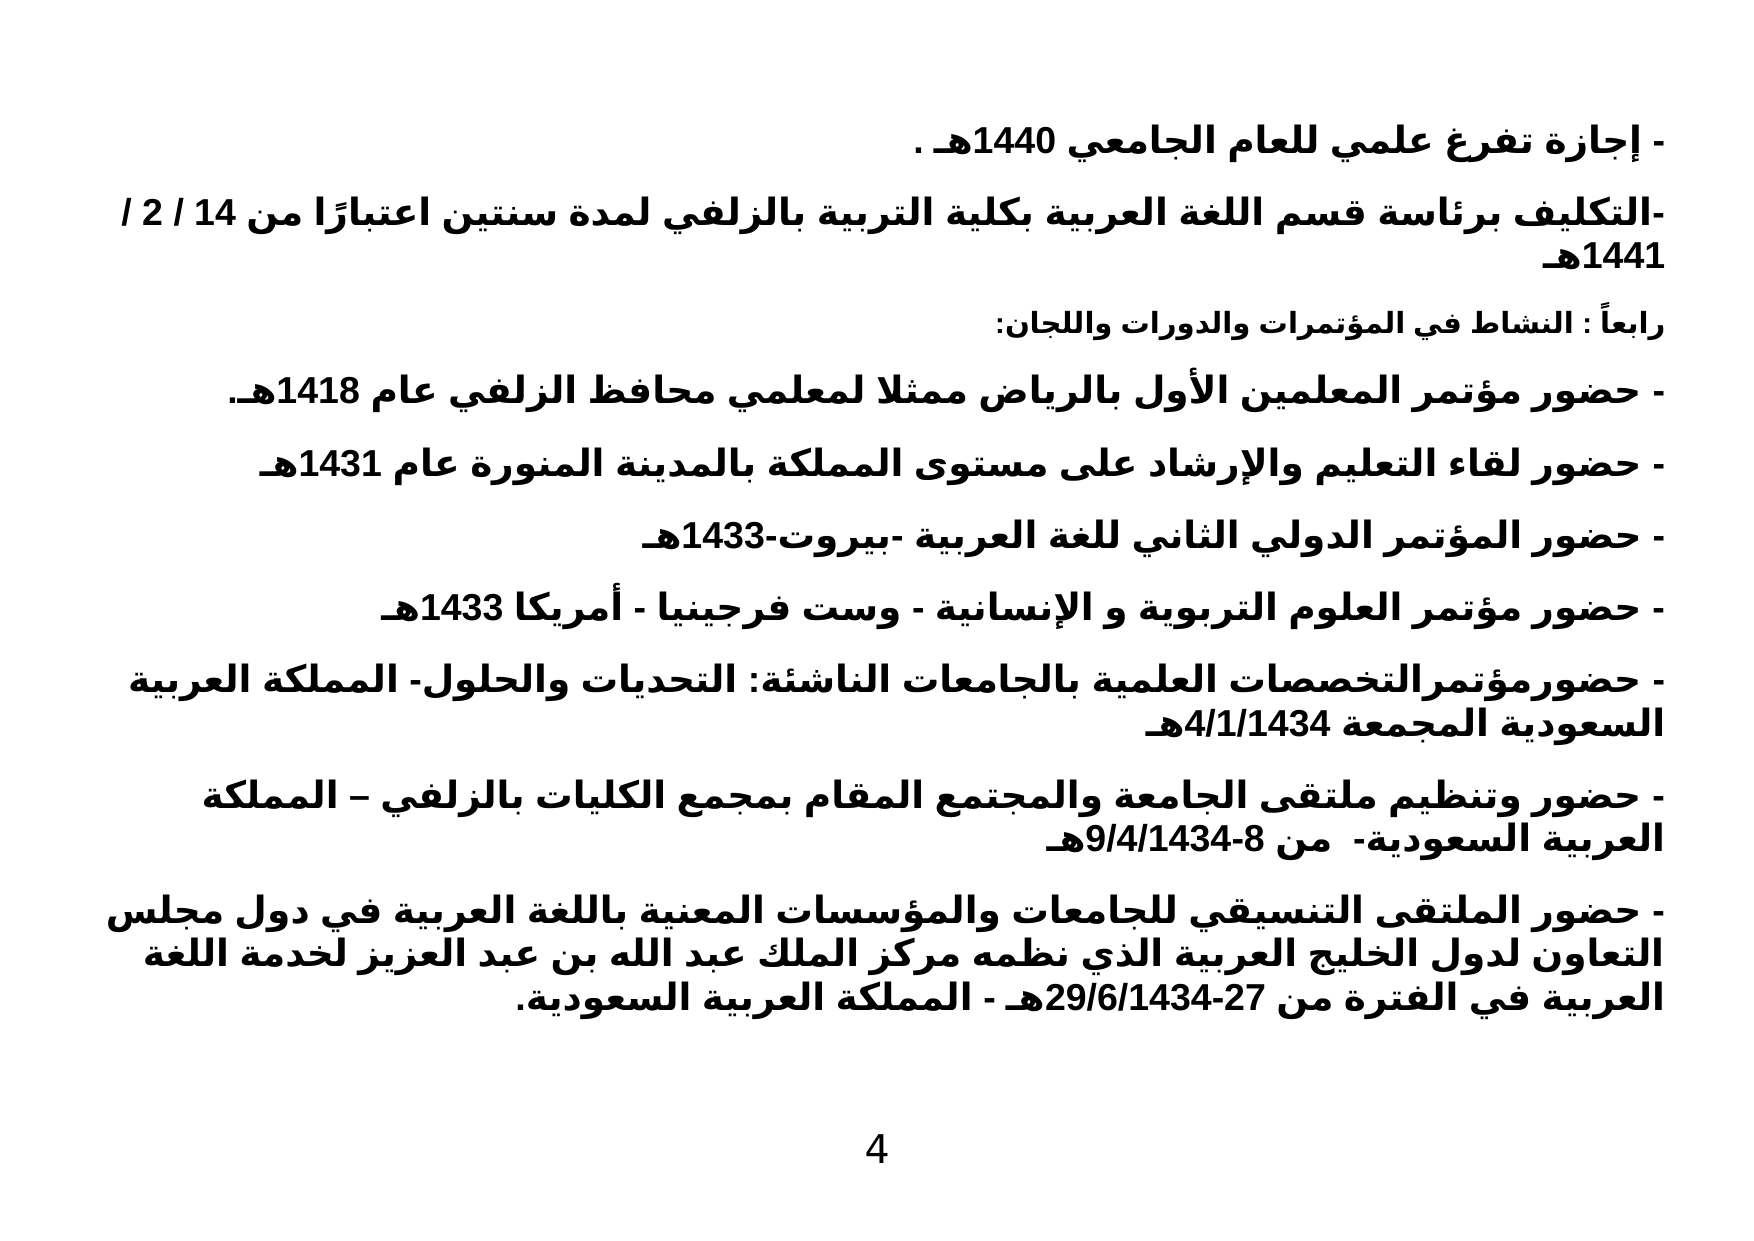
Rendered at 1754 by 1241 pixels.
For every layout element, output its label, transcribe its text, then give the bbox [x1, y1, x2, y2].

text - حضور لقاء التعليم والإرشاد على مستوى المملكة بالمدينة المنورة عام 1431هـ [89, 441, 1665, 484]
text - حضور المؤتمر الدولي الثاني للغة العربية -بيروت-1433هـ [89, 513, 1665, 556]
text - حضور مؤتمر المعلمين الأول بالرياض ممثلا لمعلمي محافظ الزلفي عام 1418هـ. [89, 368, 1665, 412]
text -التكليف برئاسة قسم اللغة العربية بكلية التربية بالزلفي لمدة سنتين اعتبارًا من 14 / 2 / 1441هـ [89, 190, 1665, 277]
text - حضور مؤتمر العلوم التربوية و الإنسانية - وست فرجينيا - أمريكا 1433هـ [89, 585, 1665, 628]
text - حضورمؤتمرالتخصصات العلمية بالجامعات الناشئة: التحديات والحلول- المملكة العربية السعودية المجمعة 4/1/1434هـ [89, 658, 1665, 744]
text رابعاً : النشاط في المؤتمرات والدورات واللجان: [89, 306, 1665, 339]
text - حضور وتنظيم ملتقى الجامعة والمجتمع المقام بمجمع الكليات بالزلفي – المملكة العربية السعودية- من 8-9/4/1434هـ [89, 773, 1665, 859]
text - حضور الملتقى التنسيقي للجامعات والمؤسسات المعنية باللغة العربية في دول مجلس التعاون لدول الخليج العربية الذي نظمه مركز الملك عبد الله بن عبد العزيز لخدمة اللغة العربية في الفترة من 27-29/6/1434هـ - المملكة العربية السعودية. [89, 888, 1665, 1018]
text - إجازة تفرغ علمي للعام الجامعي 1440هـ . [89, 118, 1665, 161]
